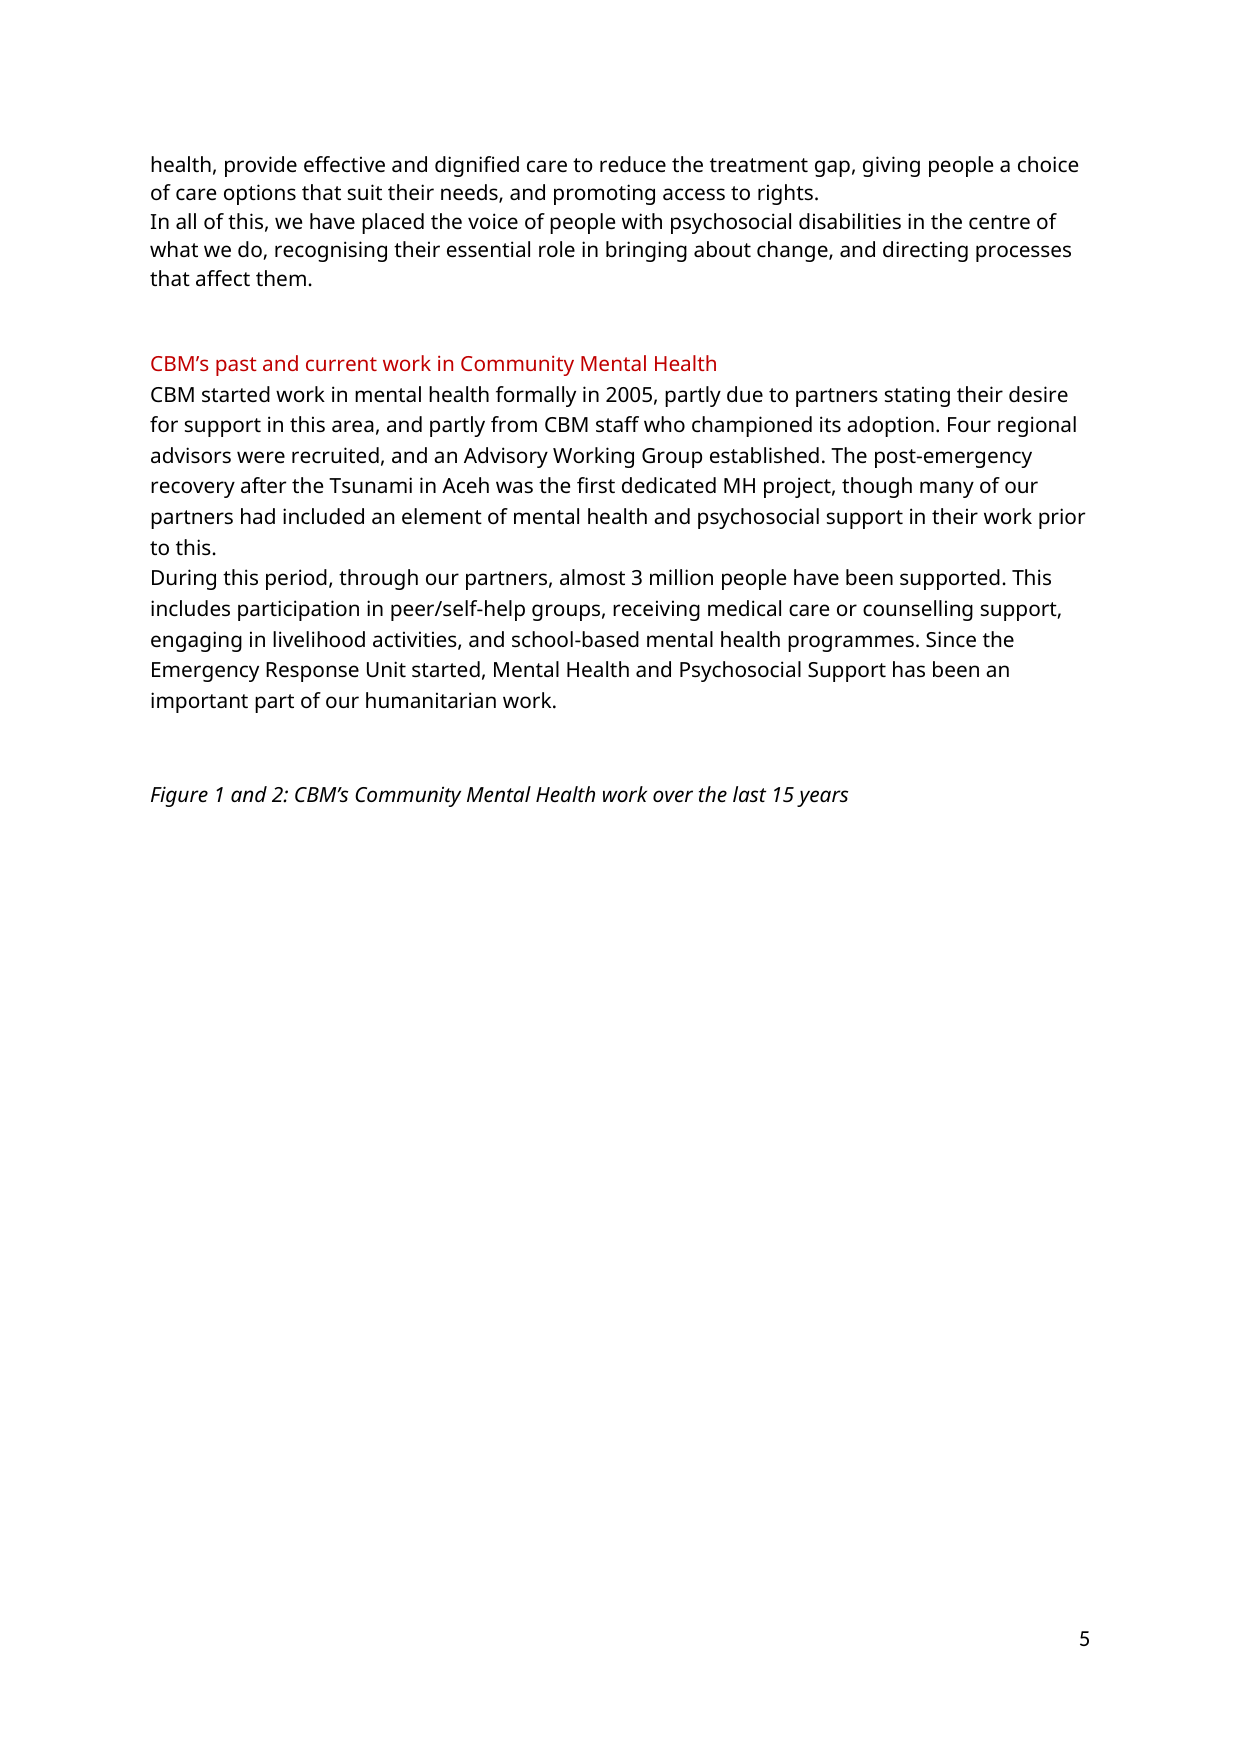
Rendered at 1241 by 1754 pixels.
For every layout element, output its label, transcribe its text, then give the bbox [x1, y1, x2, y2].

text In all of this, we have placed the voice of people with psychosocial disabilities in the centre of what we do, recognising their essential role in bringing about change, and directing processes that affect them. [150, 207, 1090, 292]
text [150, 150, 1090, 207]
text CBM started work in mental health formally in 2005, partly due to partners stating their desire for support in this area, and partly from CBM staff who championed its adoption. Four regional advisors were recruited, and an Advisory Working Group established. The post-emergency recovery after the Tsunami in Aceh was the first dedicated MH project, though many of our partners had included an element of mental health and psychosocial support in their work prior to this. [150, 380, 1090, 561]
text During this period, through our partners, almost 3 million people have been supported. This includes participation in peer/self-help groups, receiving medical care or counselling support, engaging in livelihood activities, and school-based mental health programmes. Since the Emergency Response Unit started, Mental Health and Psychosocial Support has been an important part of our humanitarian work. [150, 563, 1090, 714]
text CBM’s past and current work in Community Mental Health [150, 349, 1090, 377]
text Figure 1 and 2: CBM’s Community Mental Health work over the last 15 years [150, 781, 1090, 809]
